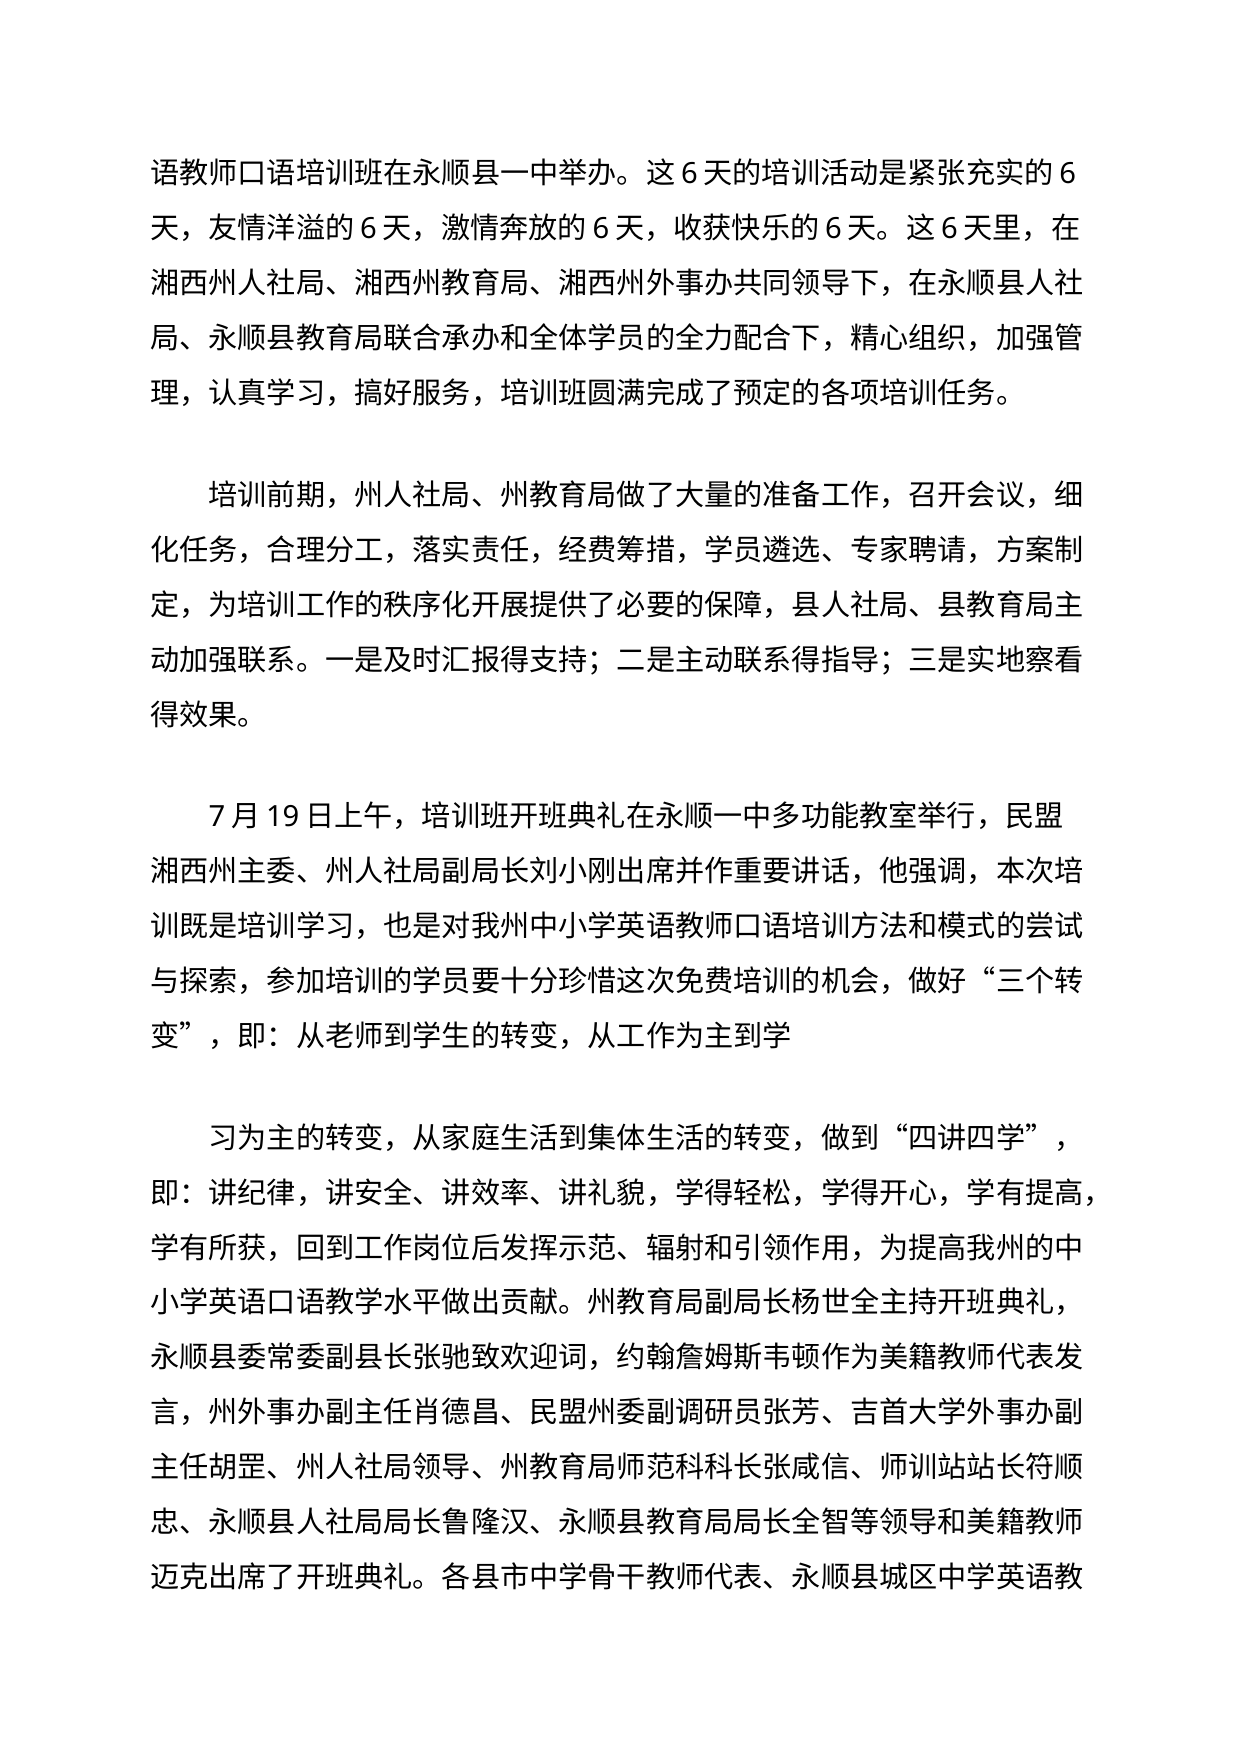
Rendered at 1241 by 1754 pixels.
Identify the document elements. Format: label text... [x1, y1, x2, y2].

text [150, 150, 1090, 412]
text 培训前期，州人社局、州教育局做了大量的准备工作，召开会议，细化任务，合理分工，落实责任，经费筹措，学员遴选、专家聘请，方案制定，为培训工作的秩序化开展提供了必要的保障，县人社局、县教育局主动加强联系。一是及时汇报得支持；二是主动联系得指导；三是实地察看得效果。 [150, 472, 1090, 733]
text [150, 1114, 1090, 1596]
text 7月19日上午，培训班开班典礼在永顺一中多功能教室举行，民盟湘西州主委、州人社局副局长刘小刚出席并作重要讲话，他强调，本次培训既是培训学习，也是对我州中小学英语教师口语培训方法和模式的尝试与探索，参加培训的学员要十分珍惜这次免费培训的机会，做好“三个转变”，即：从老师到学生的转变，从工作为主到学 [150, 793, 1090, 1055]
